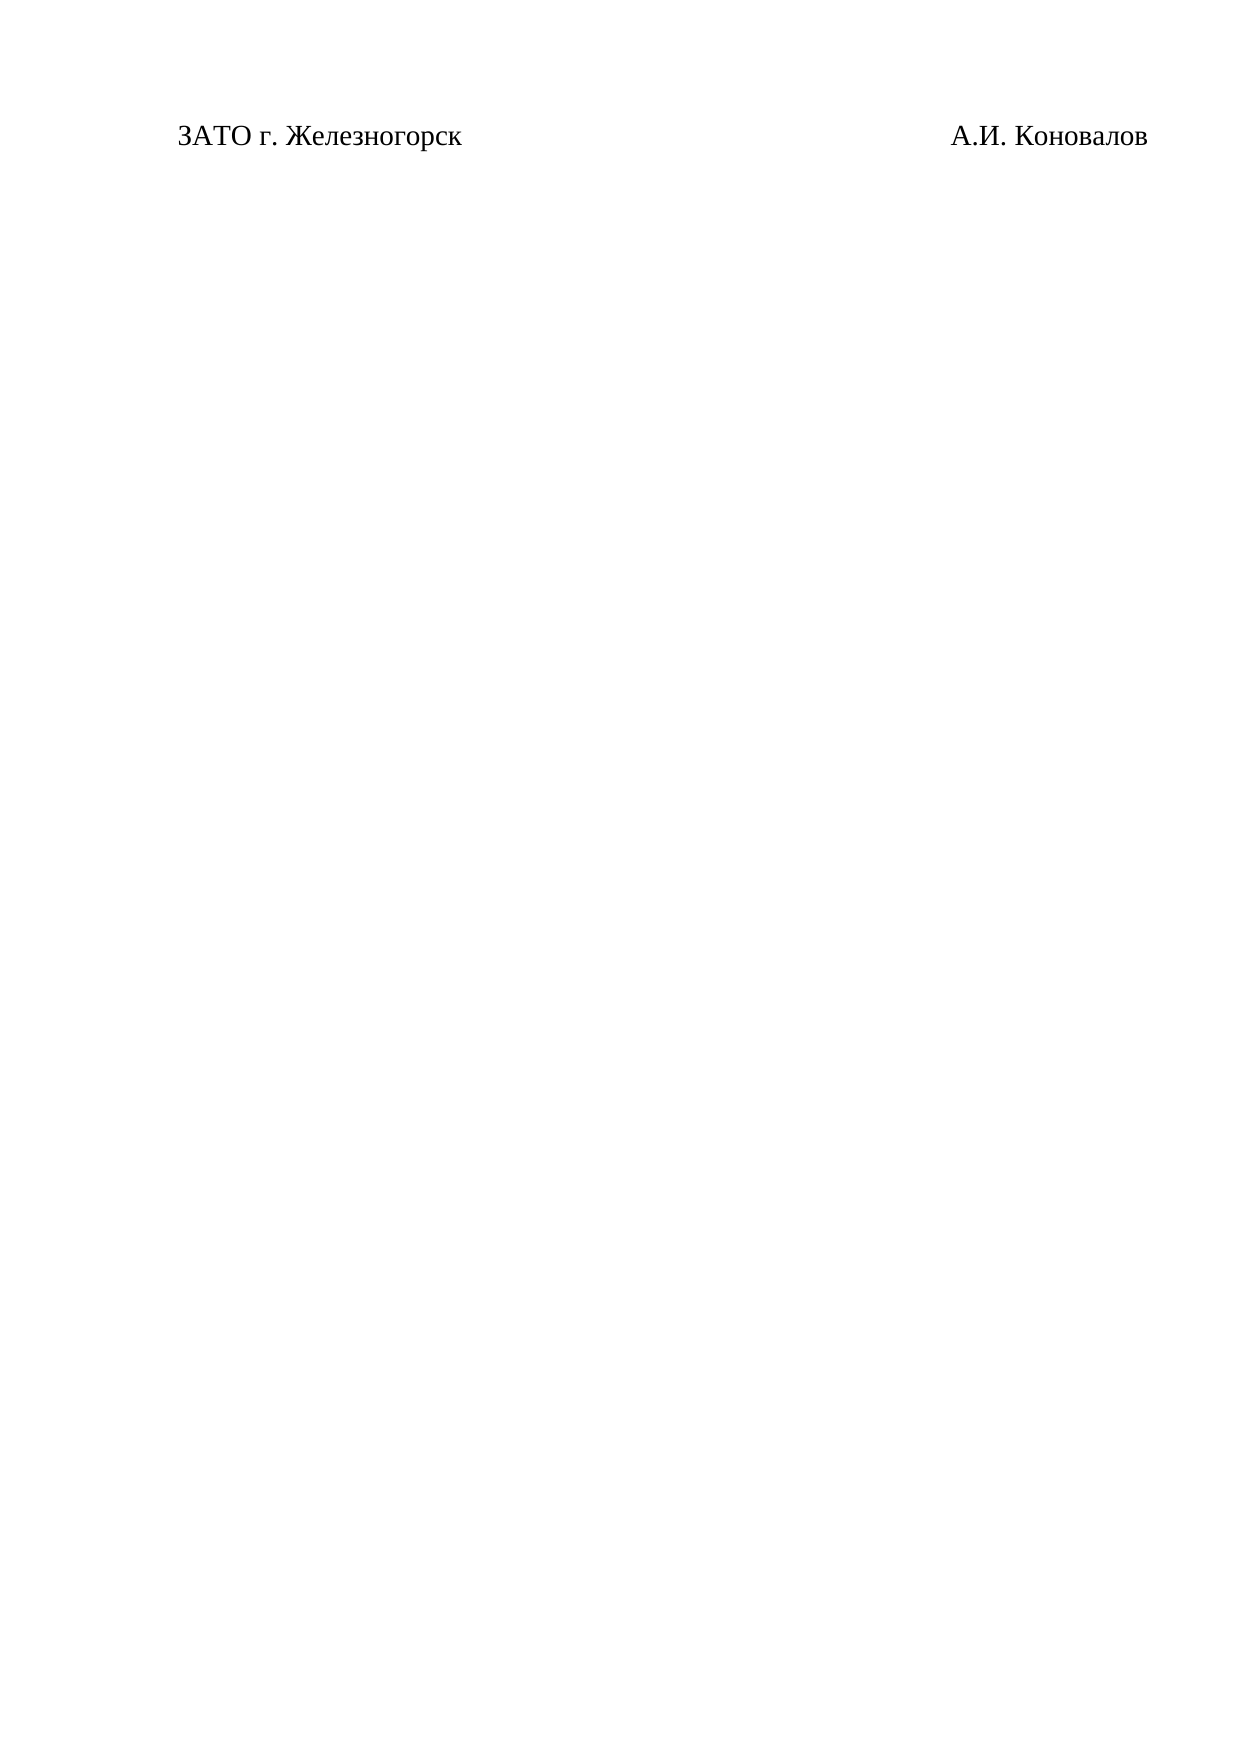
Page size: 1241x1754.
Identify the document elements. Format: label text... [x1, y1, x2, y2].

text ЗАТО г. Железногорск А.И. Коновалов [177, 118, 1152, 152]
